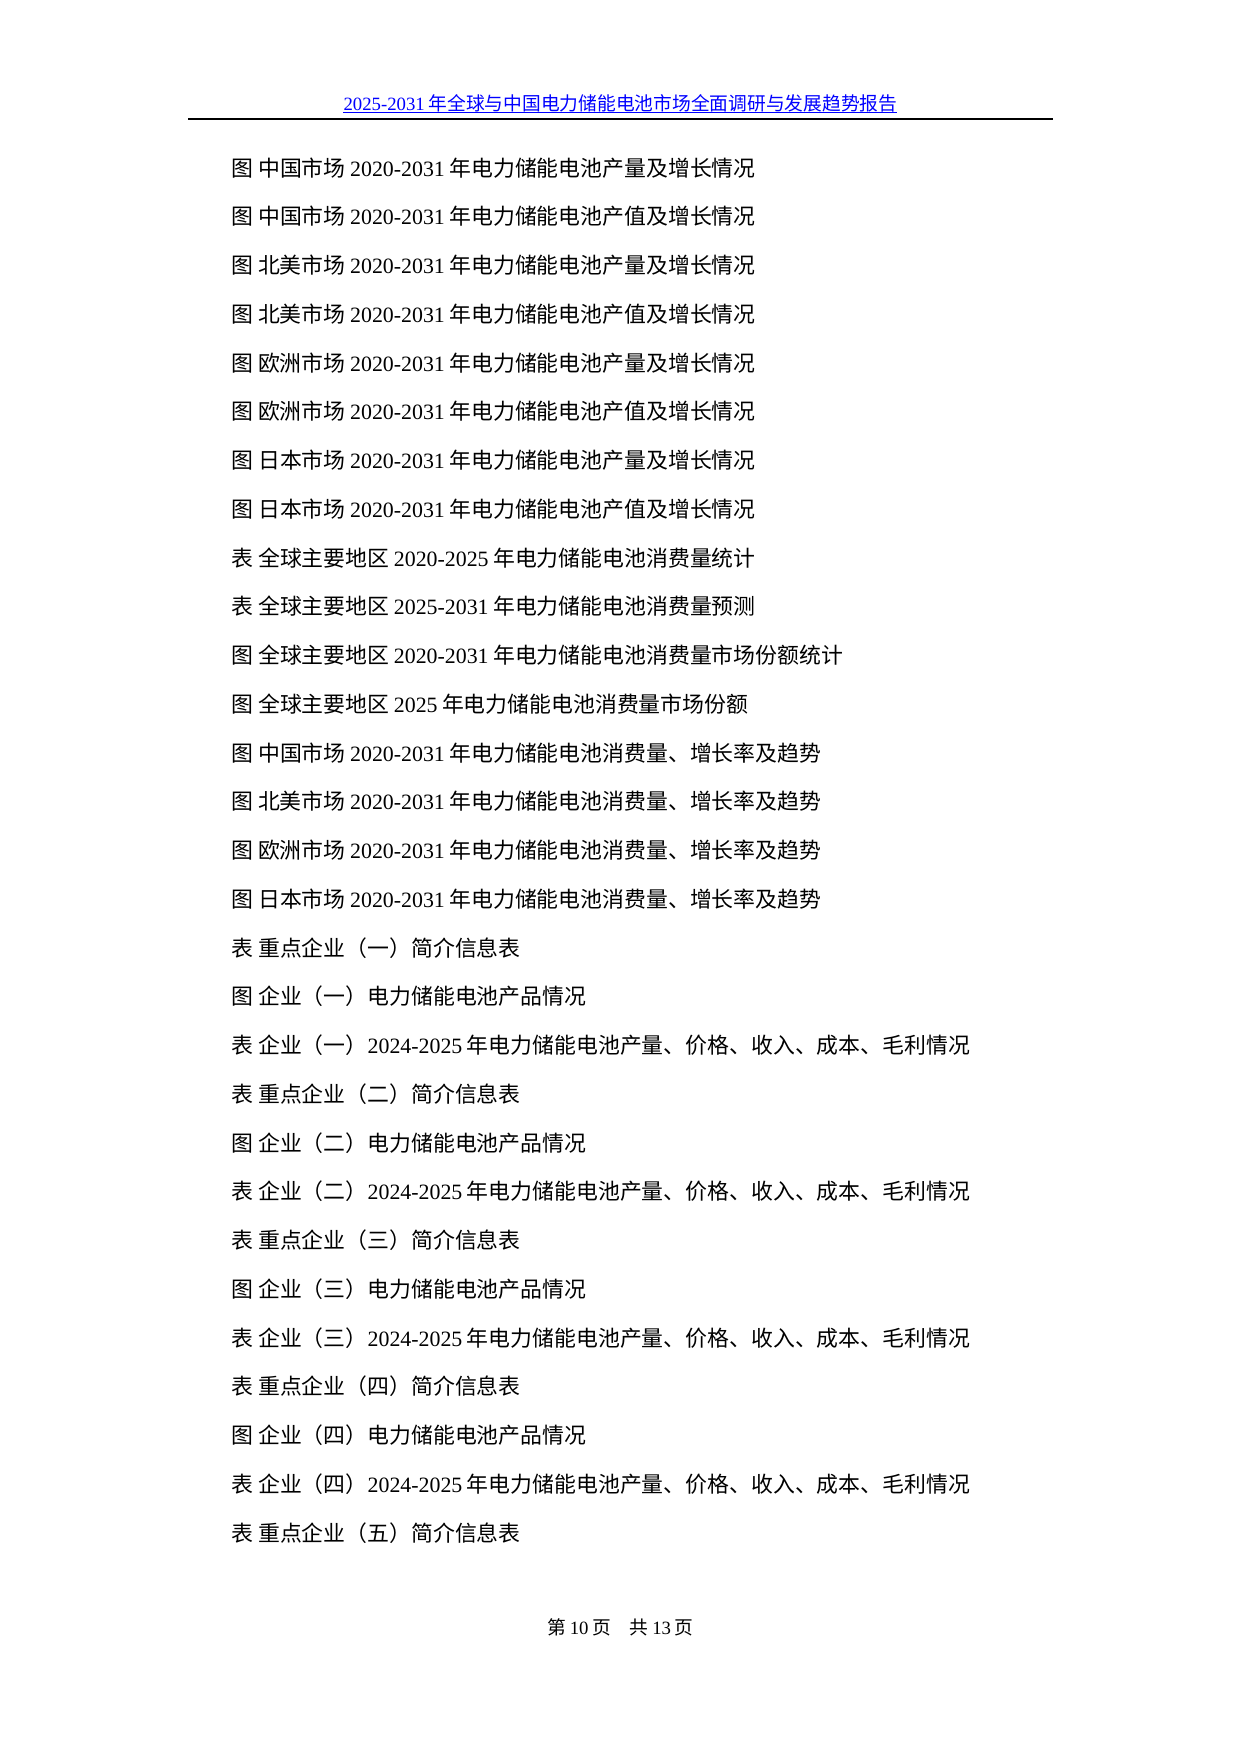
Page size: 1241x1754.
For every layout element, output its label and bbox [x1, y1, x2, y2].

text [187, 150, 1053, 1548]
